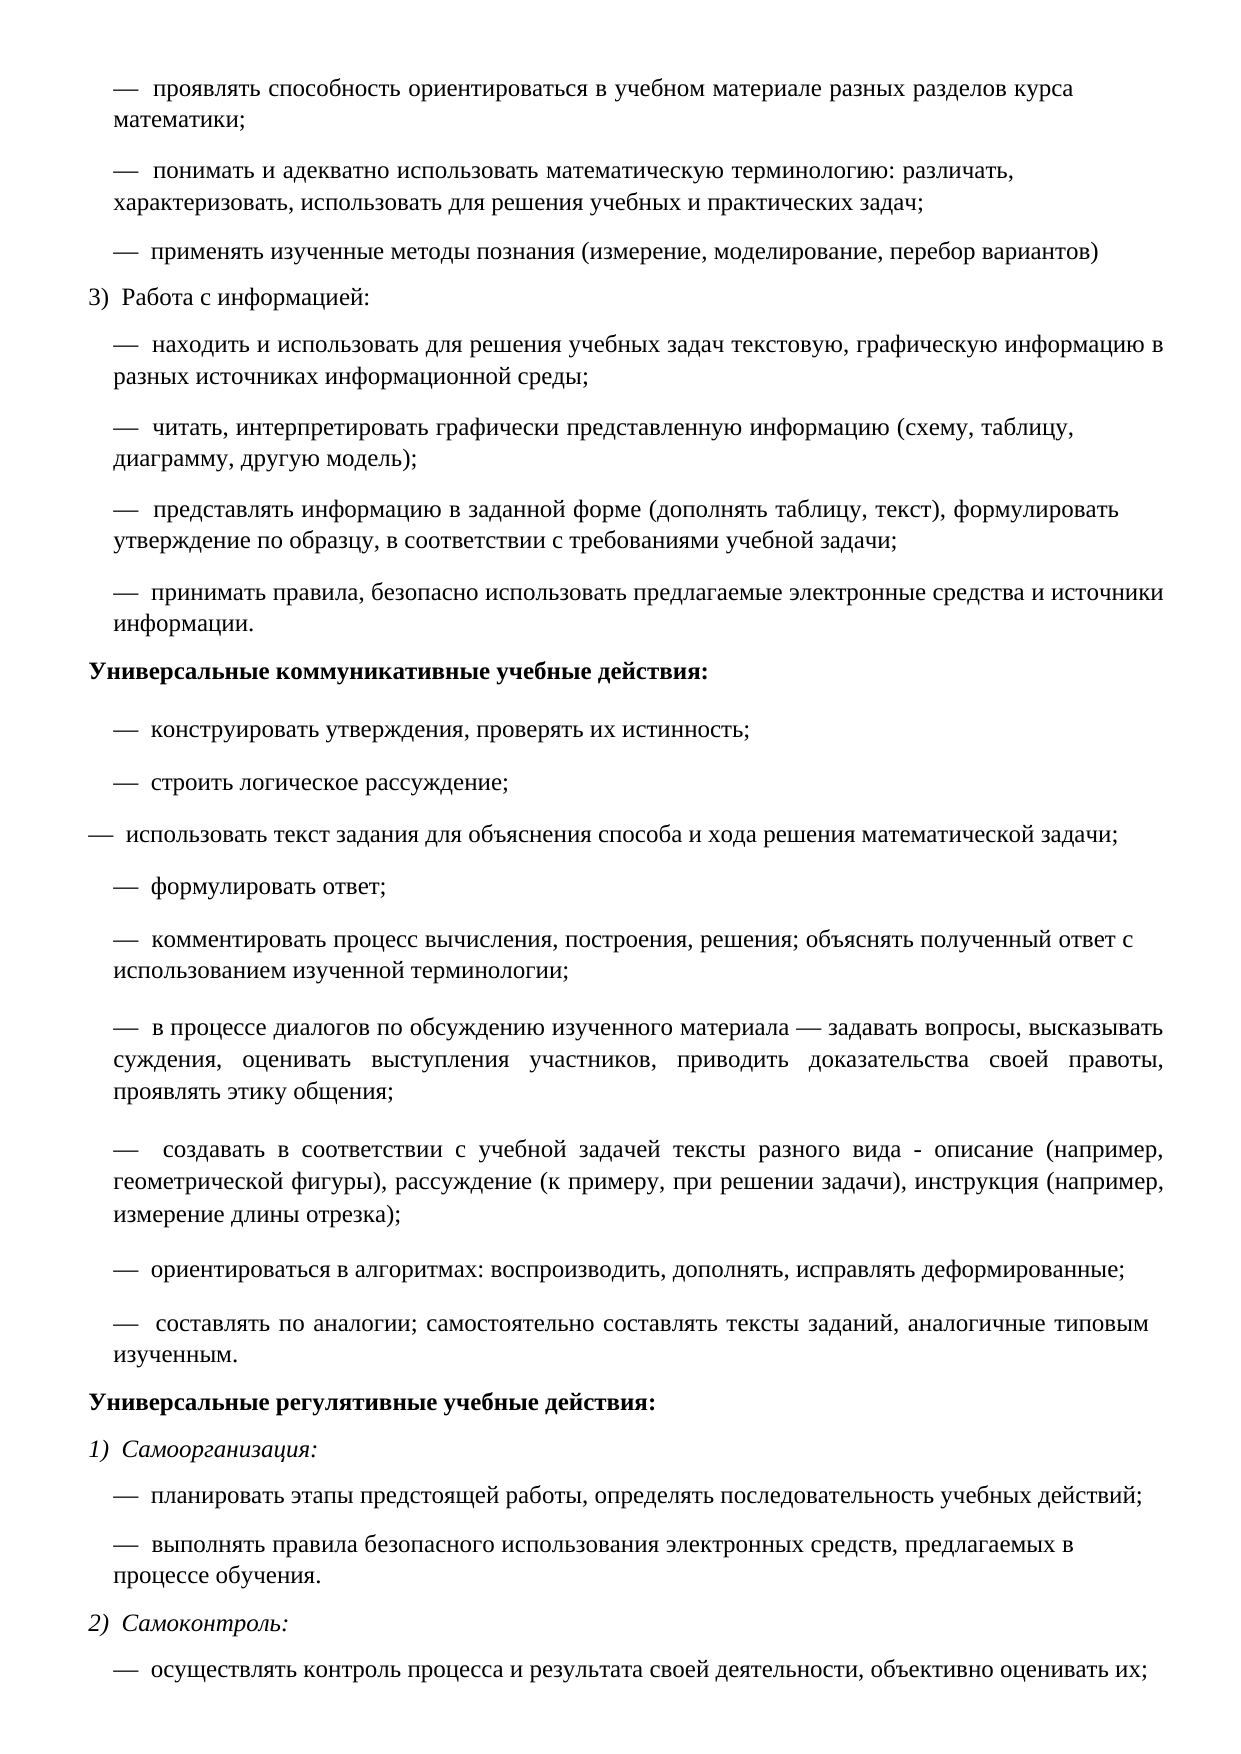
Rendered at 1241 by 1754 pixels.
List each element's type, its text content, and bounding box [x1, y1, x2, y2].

text — осуществлять контроль процесса и результата своей деятельности, объективно оценивать их; [113, 1656, 1165, 1683]
text — планировать этапы предстоящей работы, определять последовательность учебных действий; [113, 1482, 1165, 1509]
text — выполнять правила безопасного использования электронных средств, предлагаемых в процессе обучения. [113, 1529, 1075, 1589]
text — конструировать утверждения, проверять их истинность; [113, 716, 1165, 743]
text — строить логическое рассуждение; [113, 768, 1165, 795]
text Универсальные регулятивные учебные действия: [88, 1389, 1165, 1416]
text 3) Работа с информацией: [88, 284, 1165, 311]
text — принимать правила, безопасно использовать предлагаемые электронные средства и источники информации. [113, 577, 1165, 637]
text — создавать в соответствии с учебной задачей тексты разного вида - описание (например, геометрической фигуры), рассуждение (к примеру, при решении задачи), инструкция (например, измерение длины отрезка); [113, 1134, 1165, 1227]
text — комментировать процесс вычисления, построения, решения; объяснять полученный ответ с использованием изученной терминологии; [113, 924, 1135, 984]
text — формулировать ответ; [113, 872, 1165, 899]
text — понимать и адекватно использовать математическую терминологию: различать, характеризовать, использовать для решения учебных и практических задач; [113, 156, 1015, 216]
text — читать, интерпретировать графически представленную информацию (схему, таблицу, диаграмму, другую модель); [113, 412, 1075, 472]
text — представлять информацию в заданной форме (дополнять таблицу, текст), формулировать утверждение по образцу, в соответствии с требованиями учебной задачи; [113, 494, 1120, 554]
text — составлять по аналогии; самостоятельно составлять тексты заданий, аналогичные типовым изученным. [113, 1308, 1150, 1368]
text 2) Самоконтроль: [88, 1610, 1165, 1637]
text — находить и использовать для решения учебных задач текстовую, графическую информацию в разных источниках информационной среды; [113, 329, 1165, 389]
text — в процессе диалогов по обсуждению изученного материала — задавать вопросы, высказывать суждения, оценивать выступления участников, приводить доказательства своей правоты, проявлять этику общения; [113, 1012, 1165, 1105]
text 1) Самоорганизация: [88, 1436, 1165, 1463]
text — ориентироваться в алгоритмах: воспроизводить, дополнять, исправлять деформированные; [113, 1256, 1165, 1283]
text Универсальные коммуникативные учебные действия: [88, 658, 1165, 685]
text — применять изученные методы познания (измерение, моделирование, перебор вариантов) [113, 238, 1165, 265]
text — проявлять способность ориентироваться в учебном материале разных разделов курса математики; [113, 73, 1075, 133]
text — использовать текст задания для объяснения способа и хода решения математической задачи; [88, 820, 1165, 847]
